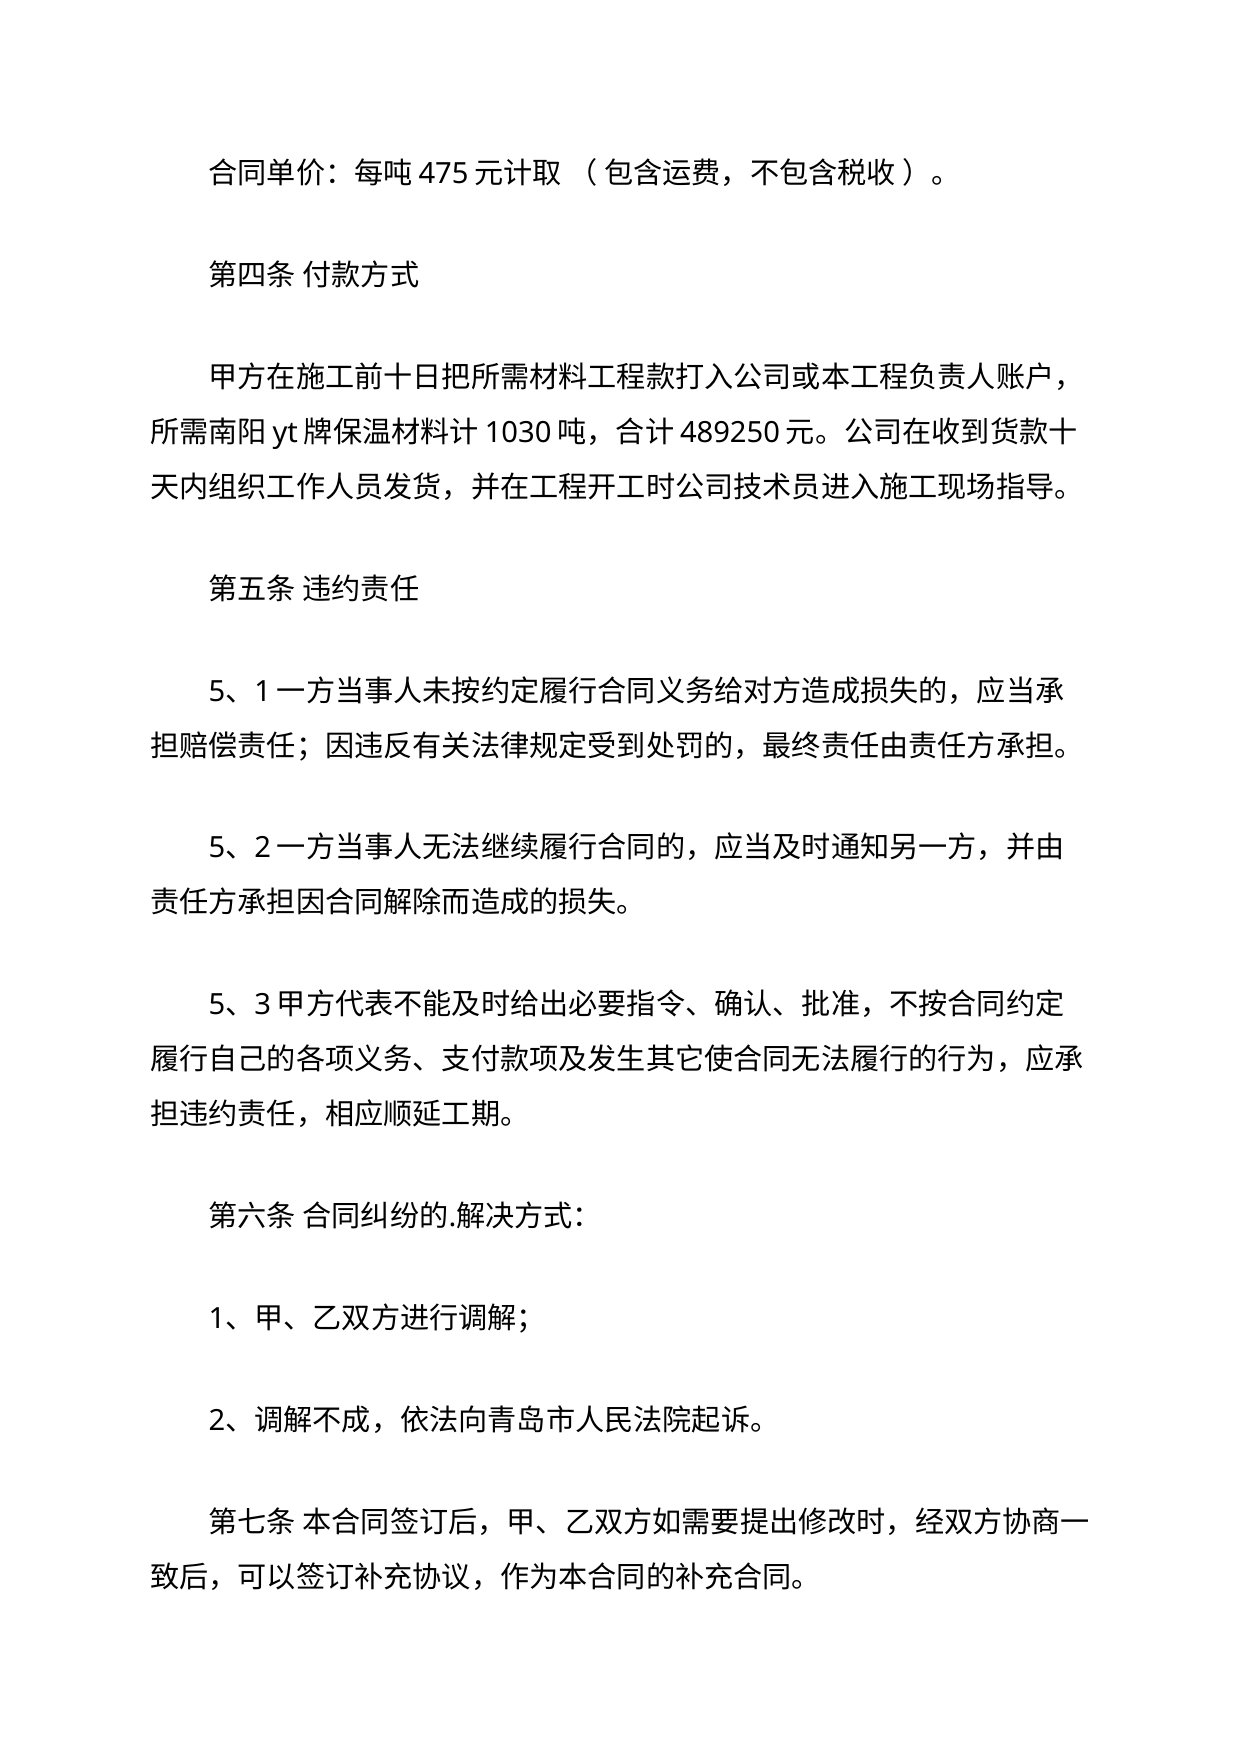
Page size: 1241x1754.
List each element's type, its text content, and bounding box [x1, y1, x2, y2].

text 第六条 合同纠纷的.解决方式： [150, 1192, 1090, 1235]
text 第四条 付款方式 [150, 252, 1090, 294]
text 第七条 本合同签订后，甲、乙双方如需要提出修改时，经双方协商一致后，可以签订补充协议，作为本合同的补充合同。 [150, 1498, 1090, 1596]
text 1、甲、乙双方进行调解； [150, 1294, 1090, 1337]
text 合同单价：每吨475元计取 （ 包含运费，不包含税收 ）。 [150, 150, 1090, 192]
text 5、3甲方代表不能及时给出必要指令、确认、批准，不按合同约定履行自己的各项义务、支付款项及发生其它使合同无法履行的行为，应承担违约责任，相应顺延工期。 [150, 981, 1090, 1133]
text 5、1一方当事人未按约定履行合同义务给对方造成损失的，应当承担赔偿责任；因违反有关法律规定受到处罚的，最终责任由责任方承担。 [150, 667, 1090, 764]
text 2、调解不成，依法向青岛市人民法院起诉。 [150, 1396, 1090, 1439]
text 甲方在施工前十日把所需材料工程款打入公司或本工程负责人账户，所需南阳yt牌保温材料计1030吨，合计489250元。公司在收到货款十天内组织工作人员发货，并在工程开工时公司技术员进入施工现场指导。 [150, 354, 1090, 506]
text 5、2一方当事人无法继续履行合同的，应当及时通知另一方，并由责任方承担因合同解除而造成的损失。 [150, 824, 1090, 921]
text 第五条 违约责任 [150, 565, 1090, 608]
